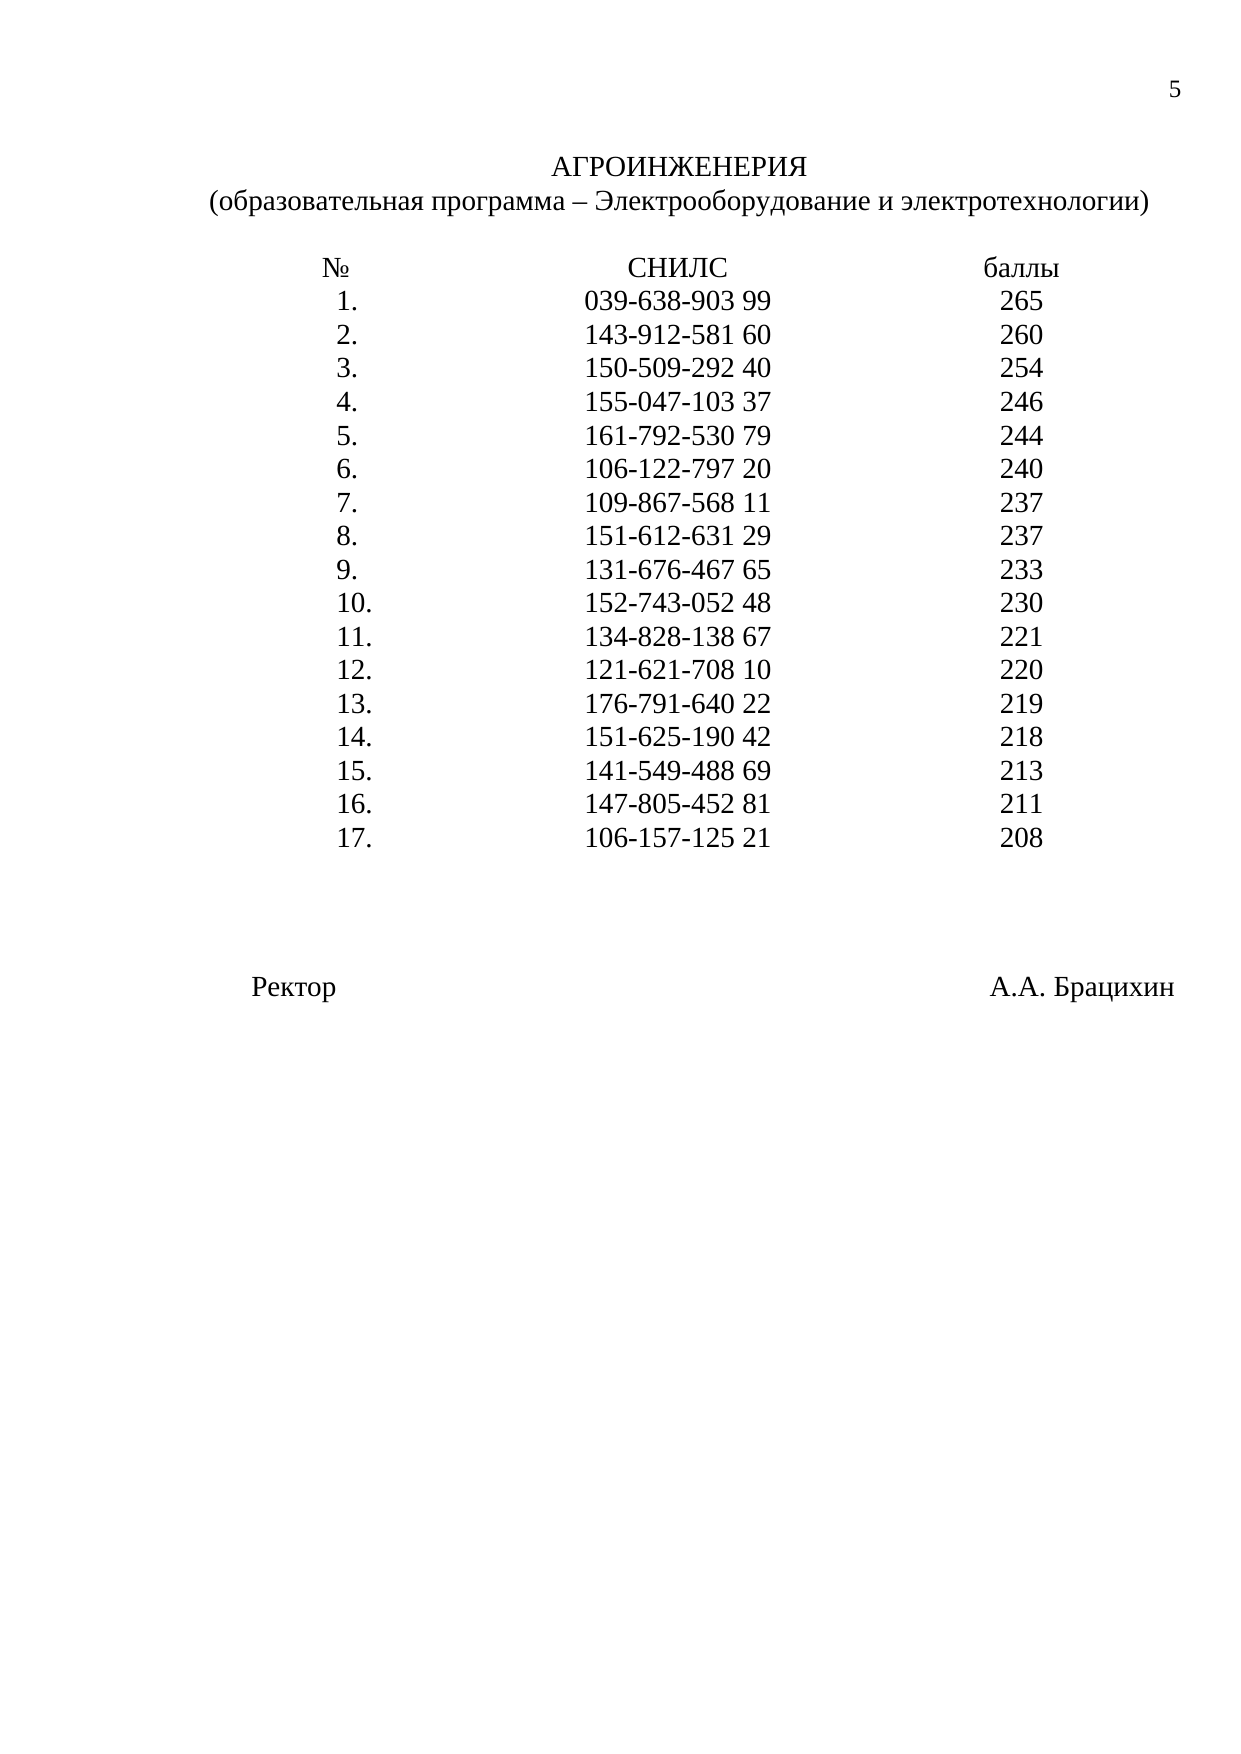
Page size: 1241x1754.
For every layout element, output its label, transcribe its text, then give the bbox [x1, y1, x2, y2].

table_cell [287, 753, 384, 787]
table_header СНИЛС [384, 250, 971, 283]
table_cell 219 [971, 686, 1071, 719]
table_cell 109-867-568 11 [384, 485, 971, 518]
table_cell 244 [971, 418, 1071, 451]
table_cell 106-157-125 21 [384, 820, 971, 854]
table_cell 260 [971, 317, 1071, 351]
table_cell [287, 284, 384, 317]
table_cell [287, 351, 384, 384]
table_cell [287, 418, 384, 451]
table_cell 221 [971, 619, 1071, 652]
table_cell 265 [971, 284, 1071, 317]
table_cell 237 [971, 518, 1071, 552]
table_cell [287, 720, 384, 753]
subtitle Ректор А.А. Брацихин [177, 969, 1181, 1002]
table_cell [287, 317, 384, 351]
table_cell [287, 787, 384, 820]
table_header баллы [971, 250, 1071, 283]
table_cell 211 [971, 787, 1071, 820]
table_cell 161-792-530 79 [384, 418, 971, 451]
table_cell 230 [971, 585, 1071, 619]
table_cell 254 [971, 351, 1071, 384]
table_cell 121-621-708 10 [384, 653, 971, 686]
table_cell [287, 518, 384, 552]
table_cell 220 [971, 653, 1071, 686]
table_cell 152-743-052 48 [384, 585, 971, 619]
table_cell 151-625-190 42 [384, 720, 971, 753]
table_cell 233 [971, 552, 1071, 585]
table_cell 237 [971, 485, 1071, 518]
table_cell 131-676-467 65 [384, 552, 971, 585]
table_cell [287, 820, 384, 854]
table_cell [287, 451, 384, 485]
table_cell 106-122-797 20 [384, 451, 971, 485]
table_cell [287, 686, 384, 719]
table_cell 150-509-292 40 [384, 351, 971, 384]
table_cell 208 [971, 820, 1071, 854]
table_cell 176-791-640 22 [384, 686, 971, 719]
table_cell [287, 619, 384, 652]
table_cell 141-549-488 69 [384, 753, 971, 787]
table_cell 155-047-103 37 [384, 384, 971, 418]
text (образовательная программа – Электрооборудование и электротехнологии) [177, 183, 1181, 216]
table_cell 151-612-631 29 [384, 518, 971, 552]
table_cell 240 [971, 451, 1071, 485]
table_cell [287, 585, 384, 619]
table_cell 213 [971, 753, 1071, 787]
table_cell [287, 384, 384, 418]
table_cell 143-912-581 60 [384, 317, 971, 351]
table_header № [287, 250, 384, 283]
table_cell 039-638-903 99 [384, 284, 971, 317]
table_cell [287, 653, 384, 686]
table_cell [287, 552, 384, 585]
table_cell [287, 485, 384, 518]
text АГРОИНЖЕНЕРИЯ [177, 149, 1181, 183]
table_cell 134-828-138 67 [384, 619, 971, 652]
table_cell 147-805-452 81 [384, 787, 971, 820]
table_cell 218 [971, 720, 1071, 753]
table_cell 246 [971, 384, 1071, 418]
